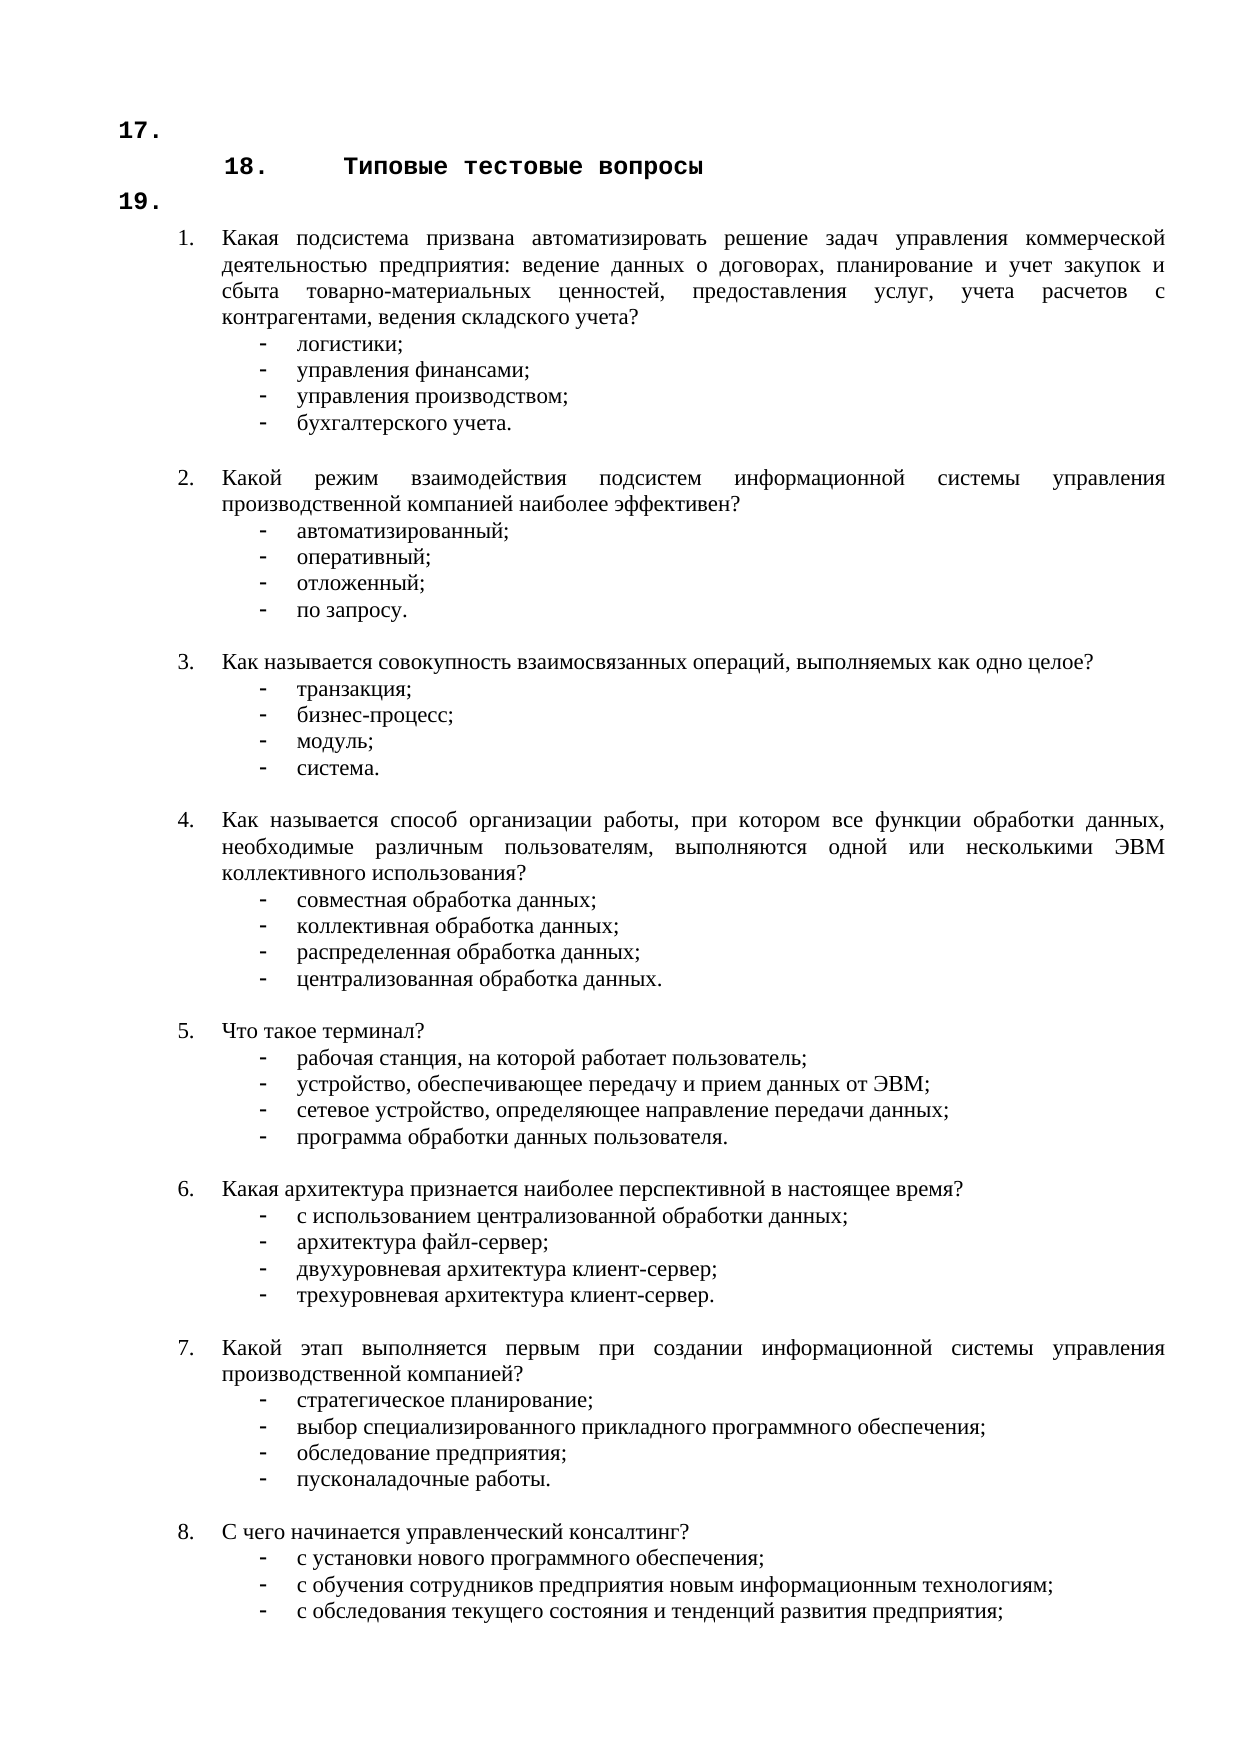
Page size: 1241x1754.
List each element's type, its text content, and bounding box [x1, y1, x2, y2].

list обследование предприятия; [259, 1439, 1167, 1465]
list Какая подсистема призвана автоматизировать решение задач управления коммерческой деятельностью предприятия: ведение данных о договорах, планирование и учет закупок и сбыта товарно-материальных ценностей, предоставления услуг, учета расчетов с контрагентами, ведения складского учета? [177, 224, 1167, 330]
list коллективная обработка данных; [259, 912, 1167, 938]
list управления производством; [259, 382, 1167, 409]
list устройство, обеспечивающее передачу и прием данных от ЭВМ; [259, 1070, 1167, 1096]
list модуль; [259, 727, 1167, 754]
list с установки нового программного обеспечения; [259, 1544, 1167, 1571]
list с использованием централизованной обработки данных; [259, 1202, 1167, 1228]
list Что такое терминал? [177, 1017, 1167, 1044]
list рабочая станция, на которой работает пользователь; [259, 1044, 1167, 1070]
list с обследования текущего состояния и тенденций развития предприятия; [259, 1597, 1167, 1623]
list бизнес-процесс; [259, 701, 1167, 727]
list пусконаладочные работы. [259, 1465, 1167, 1492]
list стратегическое планирование; [259, 1386, 1167, 1413]
list Какой этап выполняется первым при создании информационной системы управления производственной компанией? [177, 1334, 1167, 1386]
list система. [259, 754, 1167, 780]
list транзакция; [259, 675, 1167, 701]
list оперативный; [259, 543, 1167, 569]
list Как называется способ организации работы, при котором все функции обработки данных, необходимые различным пользователям, выполняются одной или несколькими ЭВМ коллективного использования? [177, 807, 1167, 886]
list с обучения сотрудников предприятия новым информационным технологиям; [259, 1571, 1167, 1597]
list управления финансами; [259, 356, 1167, 382]
list Какой режим взаимодействия подсистем информационной системы управления производственной компанией наиболее эффективен? [177, 464, 1167, 517]
list централизованная обработка данных. [259, 965, 1167, 991]
list выбор специализированного прикладного программного обеспечения; [259, 1413, 1167, 1439]
list Какая архитектура признается наиболее перспективной в настоящее время? [177, 1176, 1167, 1202]
list автоматизированный; [259, 517, 1167, 543]
list С чего начинается управленческий консалтинг? [177, 1518, 1167, 1544]
list по запросу. [259, 596, 1167, 622]
list архитектура файл-сервер; [259, 1228, 1167, 1254]
subtitle Типовые тестовые вопросы [145, 153, 1140, 182]
list распределенная обработка данных; [259, 938, 1167, 965]
list бухгалтерского учета. [259, 409, 1167, 435]
list Как называется совокупность взаимосвязанных операций, выполняемых как одно целое? [177, 648, 1167, 675]
list трехуровневая архитектура клиент-сервер. [259, 1281, 1167, 1307]
list сетевое устройство, определяющее направление передачи данных; [259, 1096, 1167, 1123]
list отложенный; [259, 569, 1167, 596]
list двухуровневая архитектура клиент-сервер; [259, 1254, 1167, 1281]
list совместная обработка данных; [259, 886, 1167, 912]
list логистики; [259, 330, 1167, 356]
list программа обработки данных пользователя. [259, 1123, 1167, 1149]
